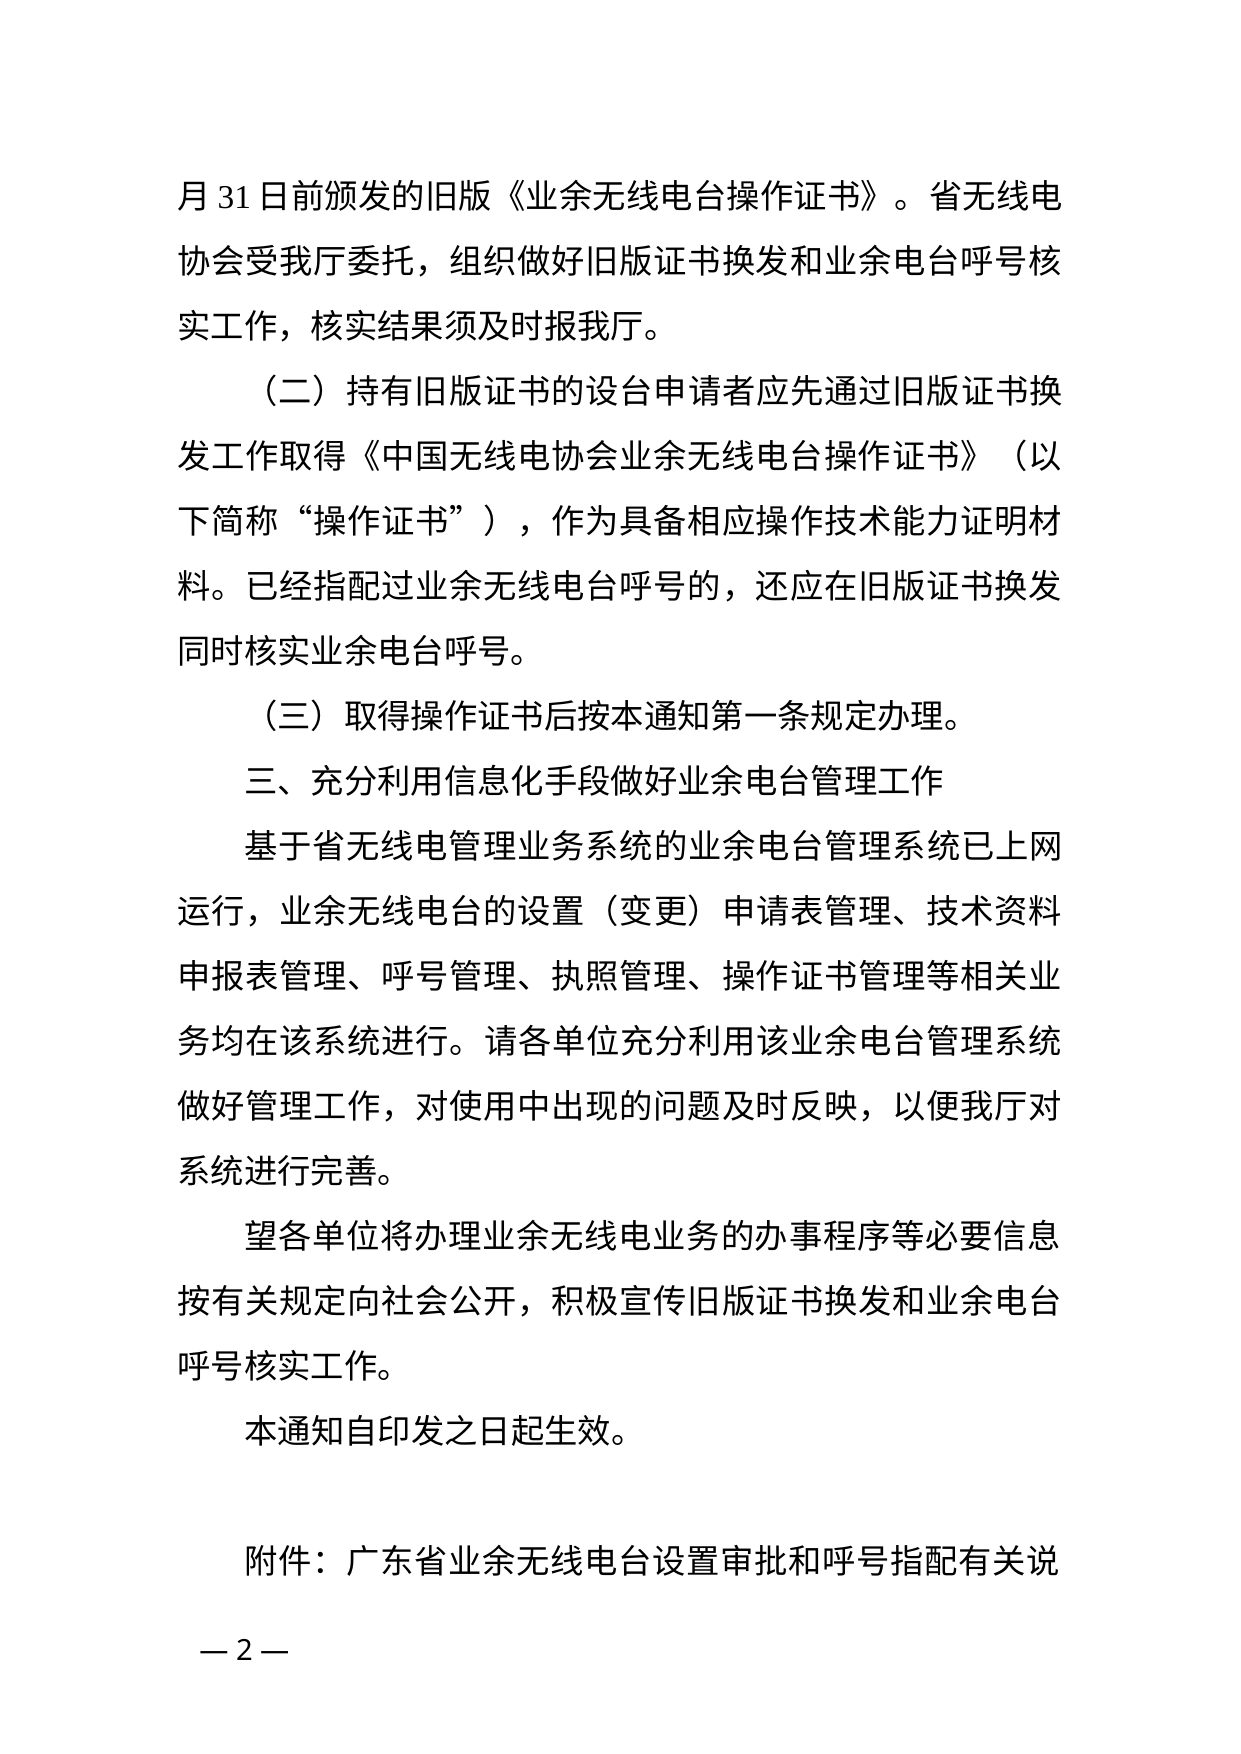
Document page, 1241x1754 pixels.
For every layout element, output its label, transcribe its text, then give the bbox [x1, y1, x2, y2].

text （二）持有旧版证书的设台申请者应先通过旧版证书换发工作取得《中国无线电协会业余无线电台操作证书》（以下简称“操作证书”），作为具备相应操作技术能力证明材料。已经指配过业余无线电台呼号的，还应在旧版证书换发同时核实业余电台呼号。 [177, 357, 1063, 682]
text 三、充分利用信息化手段做好业余电台管理工作 [244, 747, 1063, 812]
text 基于省无线电管理业务系统的业余电台管理系统已上网运行，业余无线电台的设置（变更）申请表管理、技术资料申报表管理、呼号管理、执照管理、操作证书管理等相关业务均在该系统进行。请各单位充分利用该业余电台管理系统做好管理工作，对使用中出现的问题及时反映，以便我厅对系统进行完善。 [177, 812, 1063, 1202]
text 望各单位将办理业余无线电业务的办事程序等必要信息按有关规定向社会公开，积极宣传旧版证书换发和业余电台呼号核实工作。 [177, 1202, 1063, 1397]
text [177, 162, 1063, 357]
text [177, 1527, 1061, 1592]
text （三）取得操作证书后按本通知第一条规定办理。 [177, 682, 1063, 747]
text 本通知自印发之日起生效。 [177, 1397, 1063, 1462]
